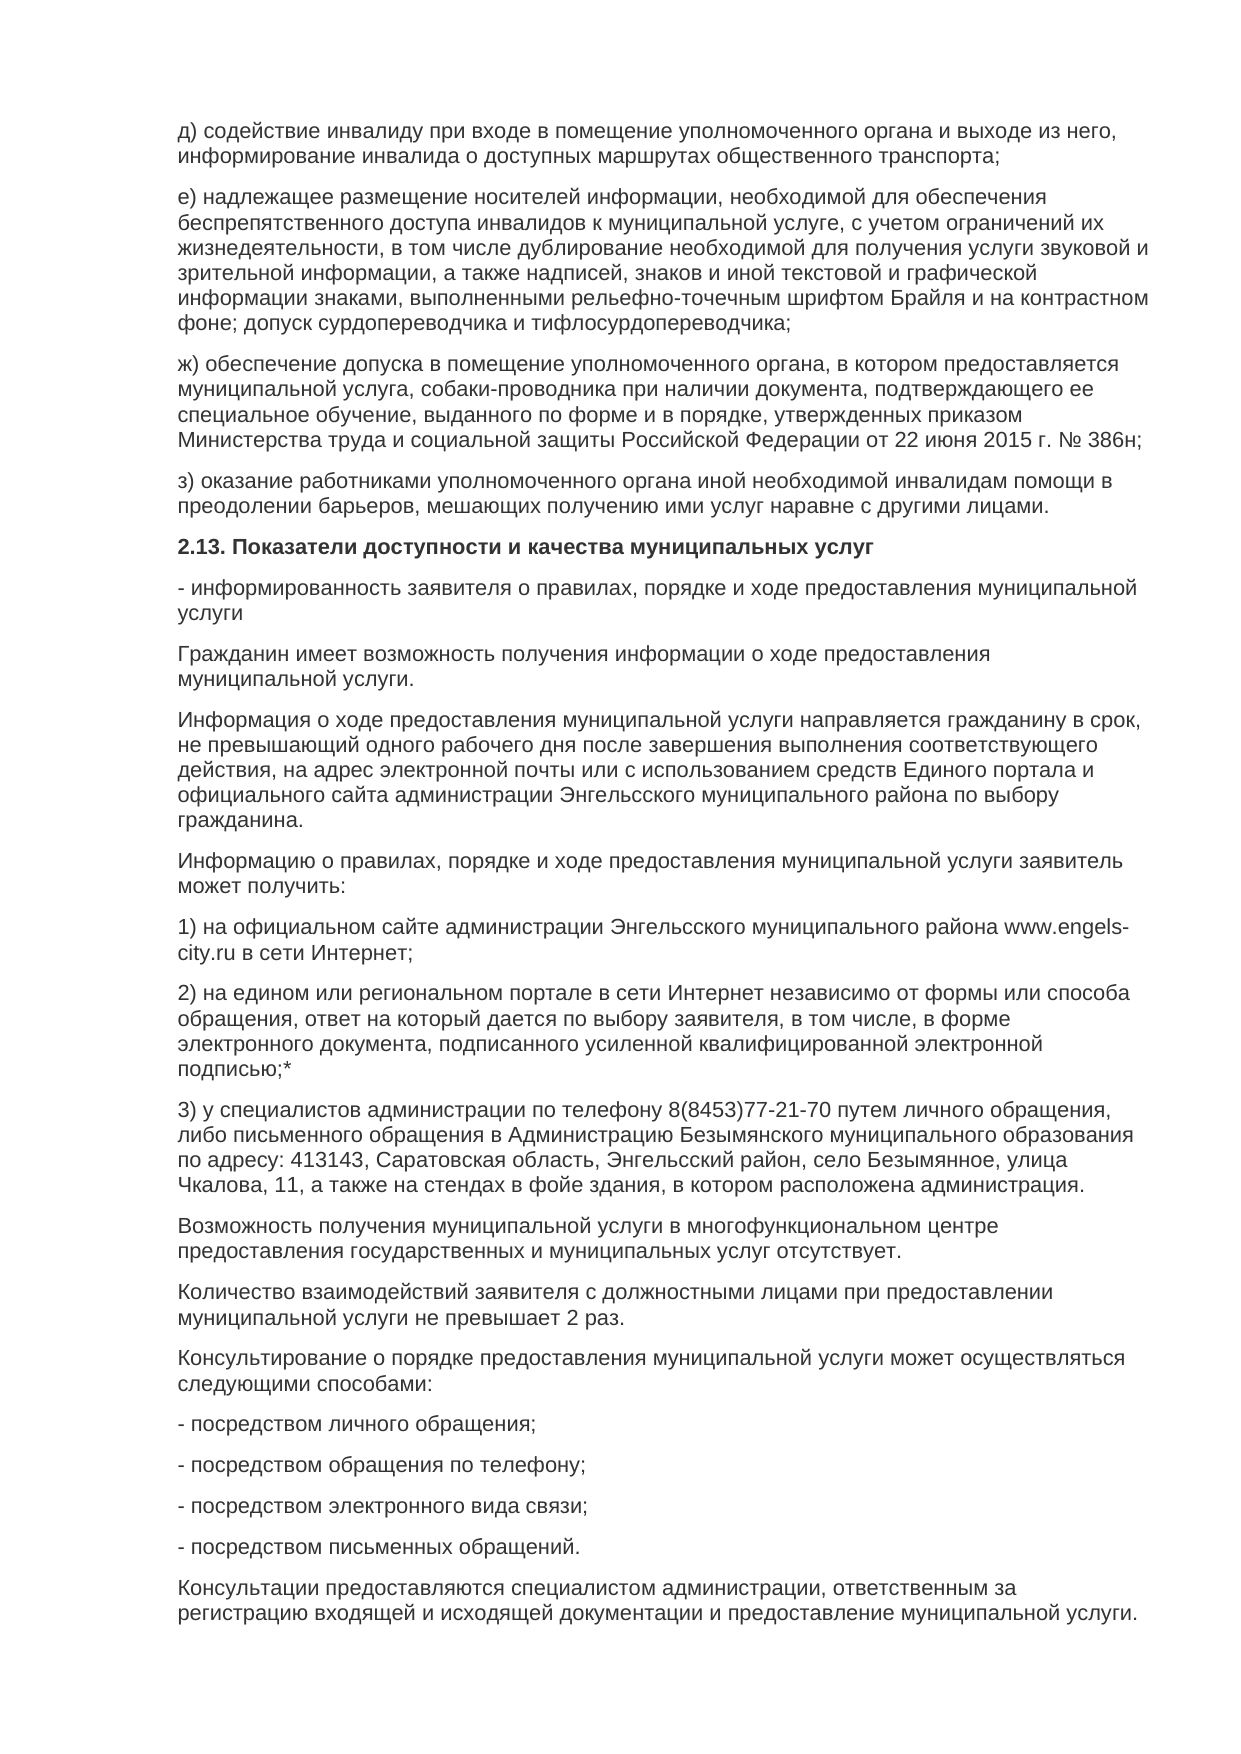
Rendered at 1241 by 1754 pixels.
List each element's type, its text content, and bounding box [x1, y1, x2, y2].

text ж) обеспечение допуска в помещение уполномоченного органа, в котором предоставляется муниципальной услуга, собаки-проводника при наличии документа, подтверждающего ее специальное обучение, выданного по форме и в порядке, утвержденных приказом Министерства труда и социальной защиты Российской Федерации от 22 июня 2015 г. № 386н; [177, 351, 1152, 452]
text 3) у специалистов администрации по телефону 8(8453)77-21-70 путем личного обращения, либо письменного обращения в Администрацию Безымянского муниципального образования по адресу: 413143, Саратовская область, Энгельсский район, село Безымянное, улица Чкалова, 11, а также на стендах в фойе здания, в котором расположена администрация. [177, 1097, 1152, 1197]
text 2.13. Показатели доступности и качества муниципальных услуг [177, 533, 1152, 559]
text д) содействие инвалиду при входе в помещение уполномоченного органа и выходе из него, информирование инвалида о доступных маршрутах общественного транспорта; [177, 118, 1152, 168]
text Информацию о правилах, порядке и ходе предоставления муниципальной услуги заявитель может получить: [177, 848, 1152, 898]
text Информация о ходе предоставления муниципальной услуги направляется гражданину в срок, не превышающий одного рабочего дня после завершения выполнения соответствующего действия, на адрес электронной почты или с использованием средств Единого портала и официального сайта администрации Энгельсского муниципального района по выбору гражданина. [177, 706, 1152, 832]
text - посредством электронного вида связи; [177, 1493, 1152, 1518]
text Гражданин имеет возможность получения информации о ходе предоставления муниципальной услуги. [177, 640, 1152, 691]
text - посредством обращения по телефону; [177, 1452, 1152, 1477]
text Консультации предоставляются специалистом администрации, ответственным за регистрацию входящей и исходящей документации и предоставление муниципальной услуги. [177, 1574, 1152, 1625]
text з) оказание работниками уполномоченного органа иной необходимой инвалидам помощи в преодолении барьеров, мешающих получению ими услуг наравне с другими лицами. [177, 467, 1152, 518]
text Количество взаимодействий заявителя с должностными лицами при предоставлении муниципальной услуги не превышает 2 раз. [177, 1279, 1152, 1329]
text - посредством письменных обращений. [177, 1534, 1152, 1559]
text 2) на едином или региональном портале в сети Интернет независимо от формы или способа обращения, ответ на который дается по выбору заявителя, в том числе, в форме электронного документа, подписанного усиленной квалифицированной электронной подписью;* [177, 980, 1152, 1081]
text е) надлежащее размещение носителей информации, необходимой для обеспечения беспрепятственного доступа инвалидов к муниципальной услуге, с учетом ограничений их жизнедеятельности, в том числе дублирование необходимой для получения услуги звуковой и зрительной информации, а также надписей, знаков и иной текстовой и графической информации знаками, выполненными рельефно-точечным шрифтом Брайля и на контрастном фоне; допуск сурдопереводчика и тифлосурдопереводчика; [177, 184, 1152, 335]
text - посредством личного обращения; [177, 1411, 1152, 1436]
text 1) на официальном сайте администрации Энгельсского муниципального района www.engels-citу.ru в сети Интернет; [177, 914, 1152, 964]
text Возможность получения муниципальной услуги в многофункциональном центре предоставления государственных и муниципальных услуг отсутствует. [177, 1213, 1152, 1263]
text Консультирование о порядке предоставления муниципальной услуги может осуществляться следующими способами: [177, 1345, 1152, 1396]
text - информированность заявителя о правилах, порядке и ходе предоставления муниципальной услуги [177, 574, 1152, 625]
